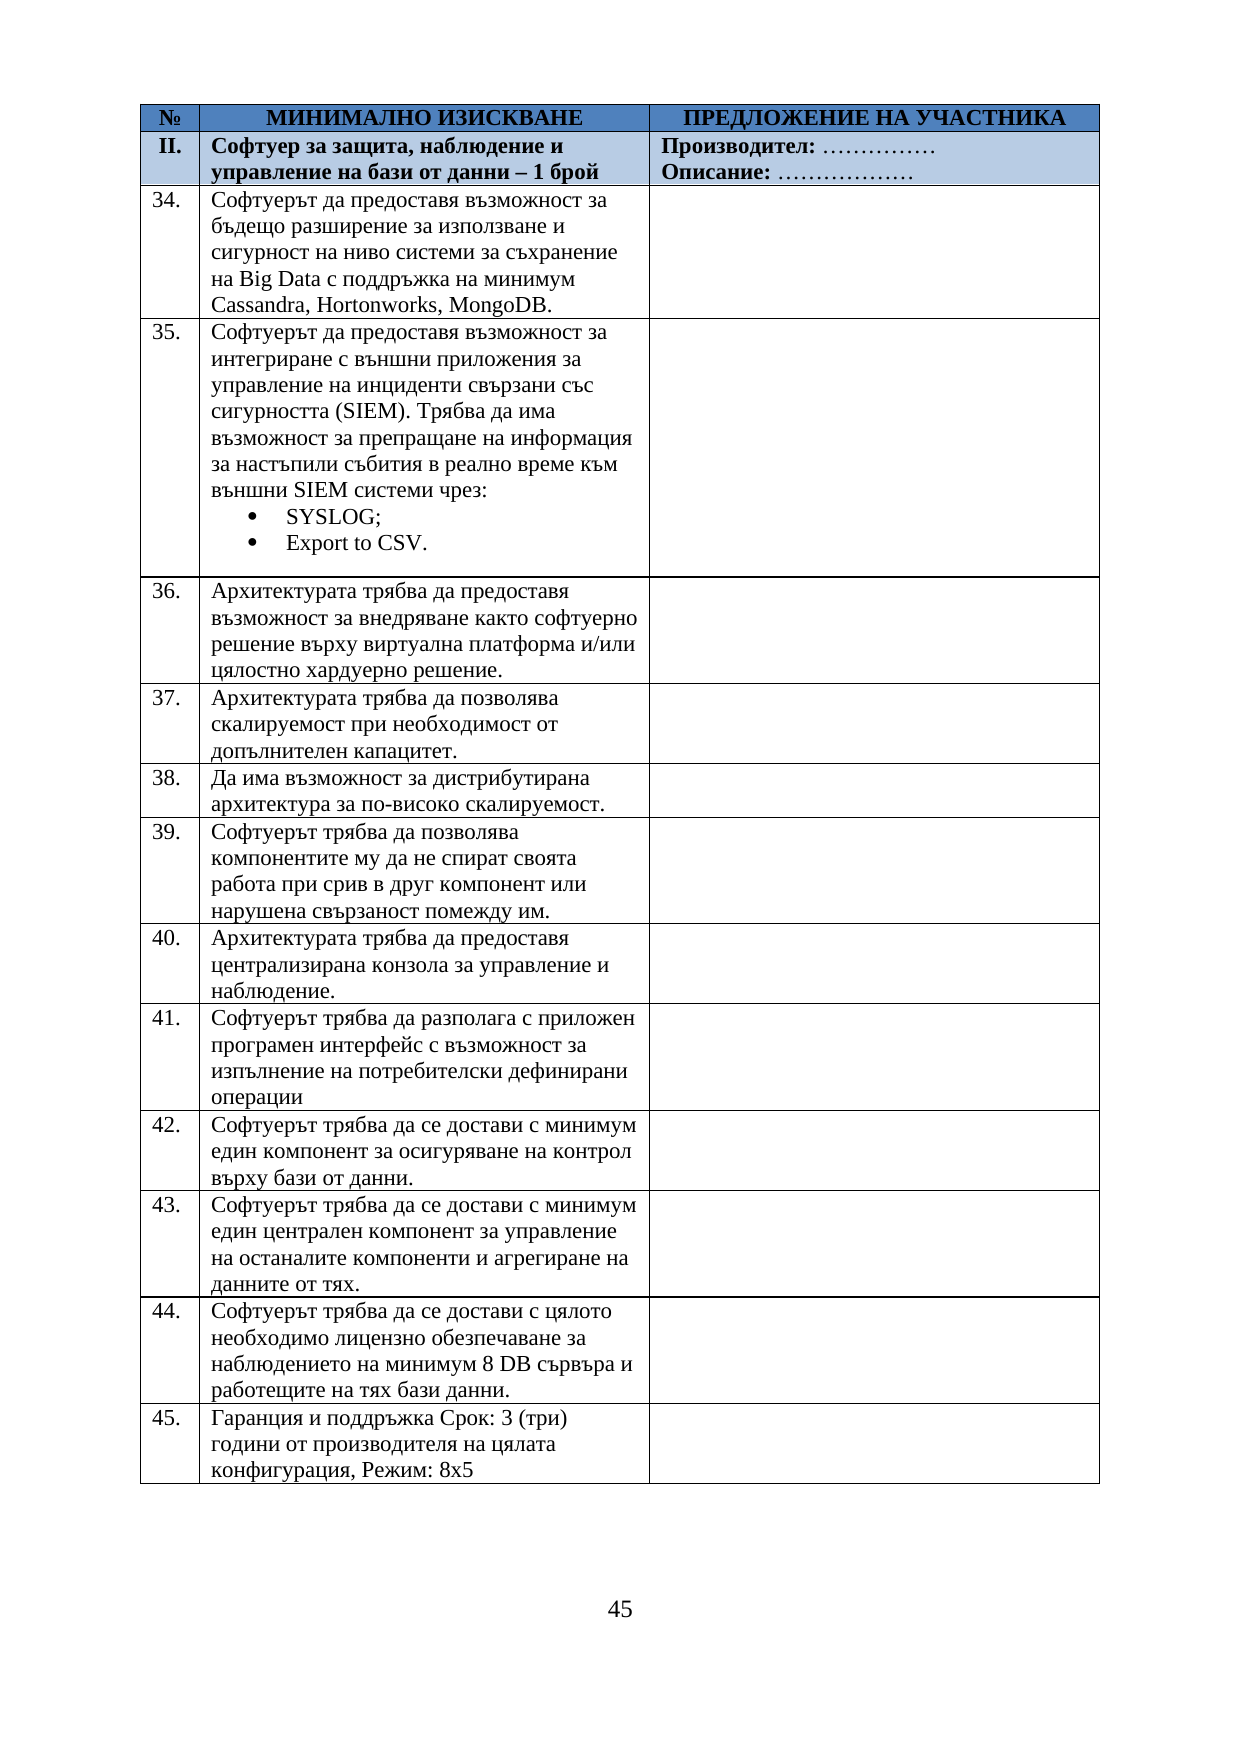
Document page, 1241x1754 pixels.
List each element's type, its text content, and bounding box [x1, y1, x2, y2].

table_cell [650, 684, 1099, 763]
table_header ПРЕДЛОЖЕНИЕ НА УЧАСТНИКА [650, 105, 1099, 131]
table_cell Гаранция и поддръжка Срок: 3 (три) години от производителя на цялата конфигурация, Режим: 8x5 [200, 1404, 649, 1483]
table_cell [650, 764, 1099, 817]
table_cell Софтуерът да предоставя възможност за интегриране с външни приложения за управление на инциденти свързани със сигурността (SIEM). Трябва да има възможност за препращане на информация за настъпили събития в реално време към външни SIEM системи чрез: SYSLOG; Export to CSV. [200, 319, 649, 576]
table_cell [141, 319, 199, 576]
table_cell II. [141, 132, 199, 184]
table_cell [650, 319, 1099, 576]
table_cell Софтуер за защита, наблюдение и управление на бази от данни – 1 брой [200, 132, 649, 184]
table_cell [650, 818, 1099, 923]
table_cell [141, 578, 199, 683]
table_cell [650, 1404, 1099, 1483]
table_cell [141, 924, 199, 1003]
table_cell Архитектурата трябва да позволява скалируемост при необходимост от допълнителен капацитет. [200, 684, 649, 763]
table_header № [141, 105, 199, 131]
table_cell Производител: …………… Описание: ……………… [650, 132, 1099, 184]
table_cell Софтуерът трябва да позволява компонентите му да не спират своята работа при срив в друг компонент или нарушена свързаност помежду им. [200, 818, 649, 923]
table_cell [141, 1111, 199, 1190]
table_cell Архитектурата трябва да предоставя централизирана конзола за управление и наблюдение. [200, 924, 649, 1003]
table_cell Софтуерът трябва да се достави с минимум един компонент за осигуряване на контрол върху бази от данни. [200, 1111, 649, 1190]
table_cell [650, 578, 1099, 683]
table_cell Да има възможност за дистрибутирана архитектура за по-високо скалируемост. [200, 764, 649, 817]
table_cell Софтуерът да предоставя възможност за бъдещо разширение за използване и сигурност на ниво системи за съхранение на Big Data с поддръжка на минимум Cassandra, Hortonworks, MongoDB. [200, 186, 649, 317]
table_cell Софтуерът трябва да разполага с приложен програмен интерфейс с възможност за изпълнение на потребителски дефинирани операции [200, 1004, 649, 1110]
table_cell [650, 1191, 1099, 1296]
table_cell [141, 1004, 199, 1110]
table_cell [141, 684, 199, 763]
table_cell [650, 186, 1099, 317]
table_cell Архитектурата трябва да предоставя възможност за внедряване както софтуерно решение върху виртуална платформа и/или цялостно хардуерно решение. [200, 578, 649, 683]
table_cell [650, 1004, 1099, 1110]
table_cell [650, 1298, 1099, 1403]
table_cell [141, 1404, 199, 1483]
table_cell Софтуерът трябва да се достави с минимум един централен компонент за управление на останалите компоненти и агрегиране на данните от тях. [200, 1191, 649, 1296]
table_cell [650, 924, 1099, 1003]
table_cell [141, 764, 199, 817]
table_cell [141, 186, 199, 317]
table_cell [141, 1298, 199, 1403]
table_cell [141, 818, 199, 923]
table_cell Софтуерът трябва да се достави с цялото необходимо лицензно обезпечаване за наблюдението на минимум 8 DB сървъра и работещите на тях бази данни. [200, 1298, 649, 1403]
table_cell [141, 1191, 199, 1296]
table_header МИНИМАЛНО ИЗИСКВАНЕ [200, 105, 649, 131]
table_cell [650, 1111, 1099, 1190]
